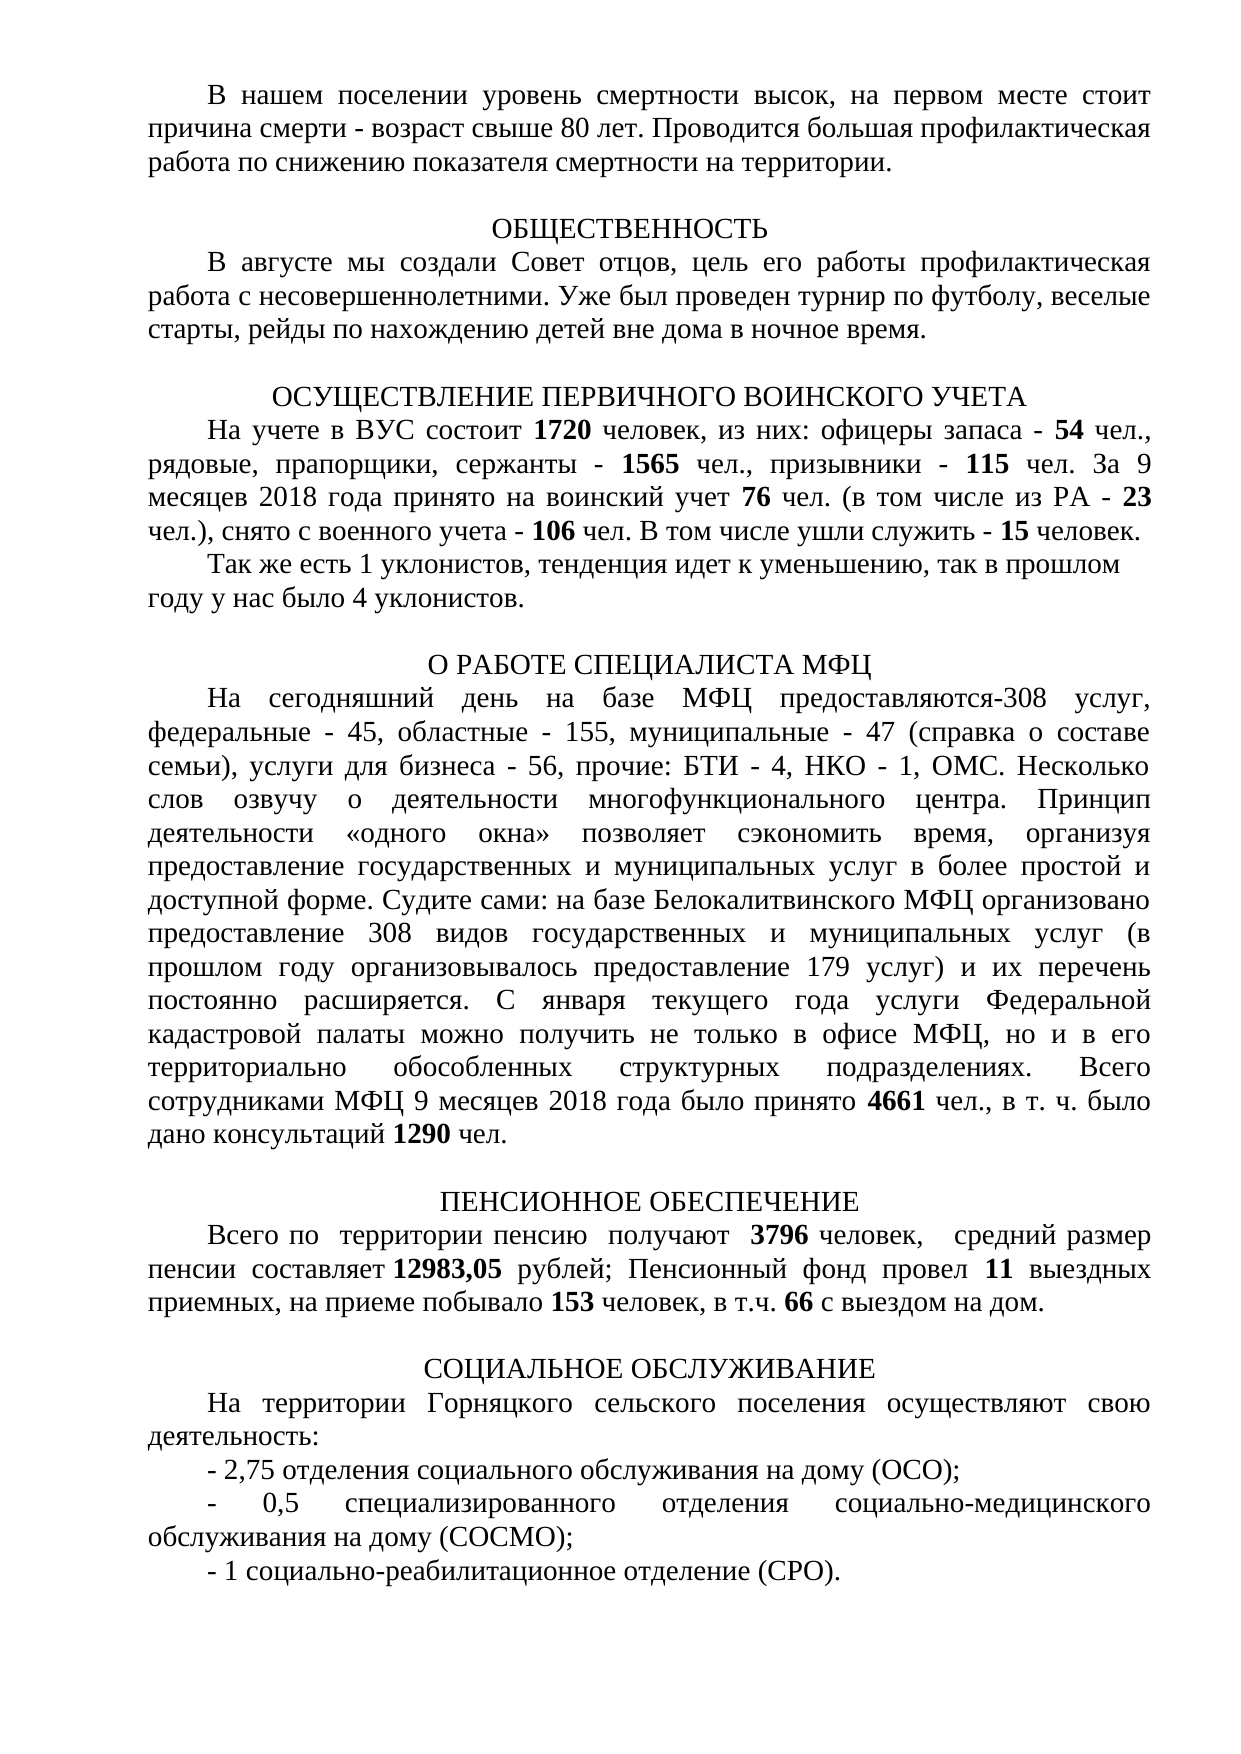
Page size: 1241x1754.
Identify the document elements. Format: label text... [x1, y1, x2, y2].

subtitle ПЕНСИОННОЕ ОБЕСПЕЧЕНИЕ [148, 1184, 1152, 1217]
text В августе мы создали Совет отцов, цель его работы профилактическая работа с несовершеннолетними. Уже был проведен турнир по футболу, веселые старты, рейды по нахождению детей вне дома в ночное время. [148, 244, 1152, 345]
text ОБЩЕСТВЕННОСТЬ [148, 211, 1152, 244]
text На сегодняшний день на базе МФЦ предоставляются-308 услуг, федеральные - 45, областные - 155, муниципальные - 47 (справка о составе семьи), услуги для бизнеса - 56, прочие: БТИ - 4, НКО - 1, ОМС. Несколько слов озвучу о деятельности многофункционального центра. Принцип деятельности «одного окна» позволяет сэкономить время, организуя предоставление государственных и муниципальных услуг в более простой и доступной форме. Судите сами: на базе Белокалитвинского МФЦ организовано предоставление 308 видов государственных и муниципальных услуг (в прошлом году организовывалось предоставление 179 услуг) и их перечень постоянно расширяется. С января текущего года услуги Федеральной кадастровой палаты можно получить не только в офисе МФЦ, но и в его территориально обособленных структурных подразделениях. Всего сотрудниками МФЦ 9 месяцев 2018 года было принято 4661 чел., в т. ч. было дано консультаций 1290 чел. [148, 681, 1152, 1150]
text Так же есть 1 уклонистов, тенденция идет к уменьшению, так в прошлом году у нас было 4 уклонистов. [148, 546, 1152, 613]
text - 0,5 специализированного отделения социально-медицинского обслуживания на дому (СОСМО); [148, 1486, 1152, 1553]
text Всего по территории пенсию получают 3796 человек, средний размер пенсии составляет 12983,05 рублей; Пенсионный фонд провел 11 выездных приемных, на приеме побывало 153 человек, в т.ч. 66 с выездом на дом. [148, 1217, 1152, 1318]
text В нашем поселении уровень смертности высок, на первом месте стоит причина смерти - возраст свыше 80 лет. Проводится большая профилактическая работа по снижению показателя смертности на территории. [148, 77, 1152, 177]
subtitle ОСУЩЕСТВЛЕНИЕ ПЕРВИЧНОГО ВОИНСКОГО УЧЕТА [148, 379, 1152, 412]
text На учете в ВУС состоит 1720 человек, из них: офицеры запаса - 54 чел., рядовые, прапорщики, сержанты - 1565 чел., призывники - 115 чел. За 9 месяцев 2018 года принято на воинский учет 76 чел. (в том числе из РА - 23 чел.), снято с военного учета - 106 чел. В том числе ушли служить - 15 человек. [148, 412, 1152, 546]
text - 2,75 отделения социального обслуживания на дому (ОСО); [148, 1452, 1152, 1486]
subtitle О РАБОТЕ СПЕЦИАЛИСТА МФЦ [148, 647, 1152, 681]
text На территории Горняцкого сельского поселения осуществляют свою деятельность: [148, 1385, 1152, 1452]
text - 1 социально-реабилитационное отделение (СРО). [148, 1553, 1152, 1586]
subtitle СОЦИАЛЬНОЕ ОБСЛУЖИВАНИЕ [148, 1351, 1152, 1385]
